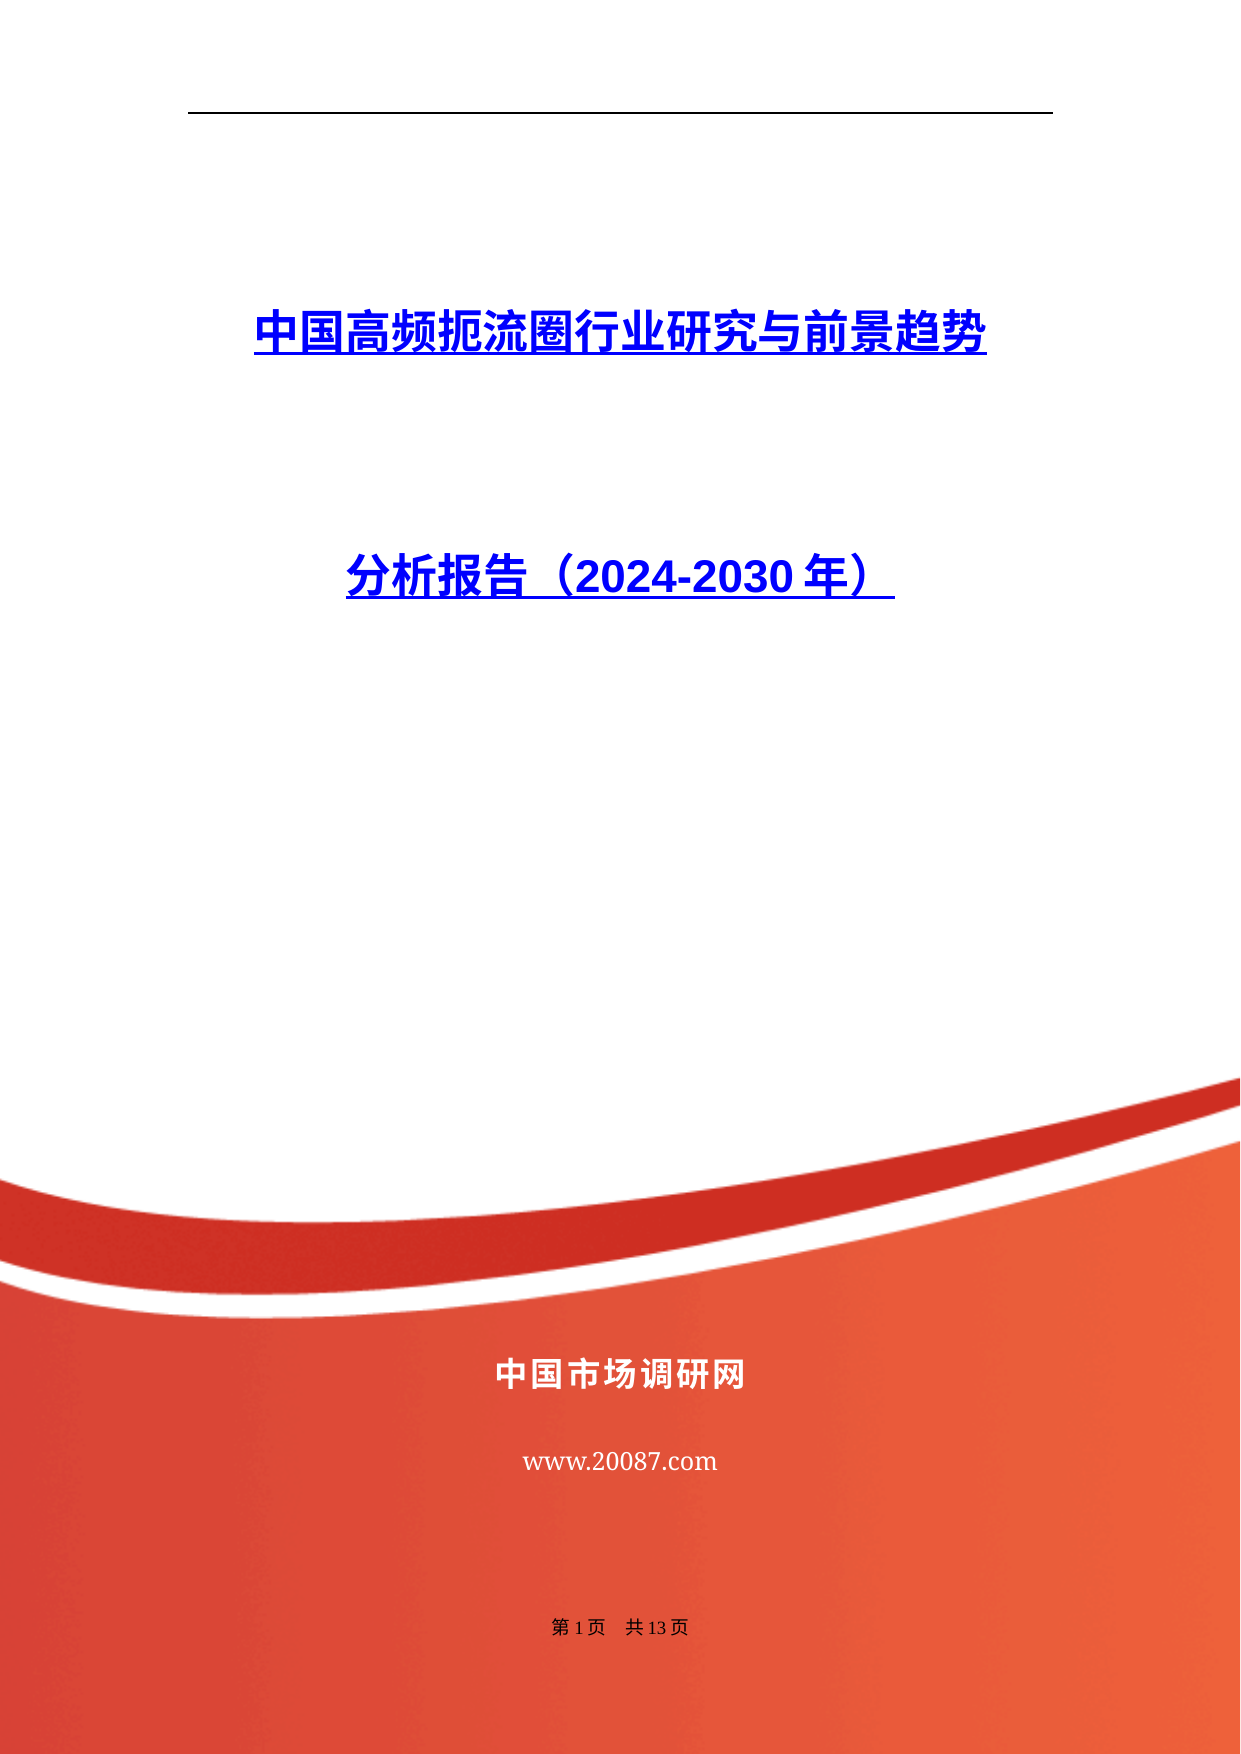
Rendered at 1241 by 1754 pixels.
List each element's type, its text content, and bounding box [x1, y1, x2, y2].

subtitle 中国市场调研网 [187, 1339, 1053, 1404]
table_header 中国高频扼流圈行业研究与前景趋势分析报告（2024-2030年） [188, 207, 1053, 773]
text www.20087.com [187, 1428, 1053, 1493]
picture [0, 1006, 1241, 1754]
